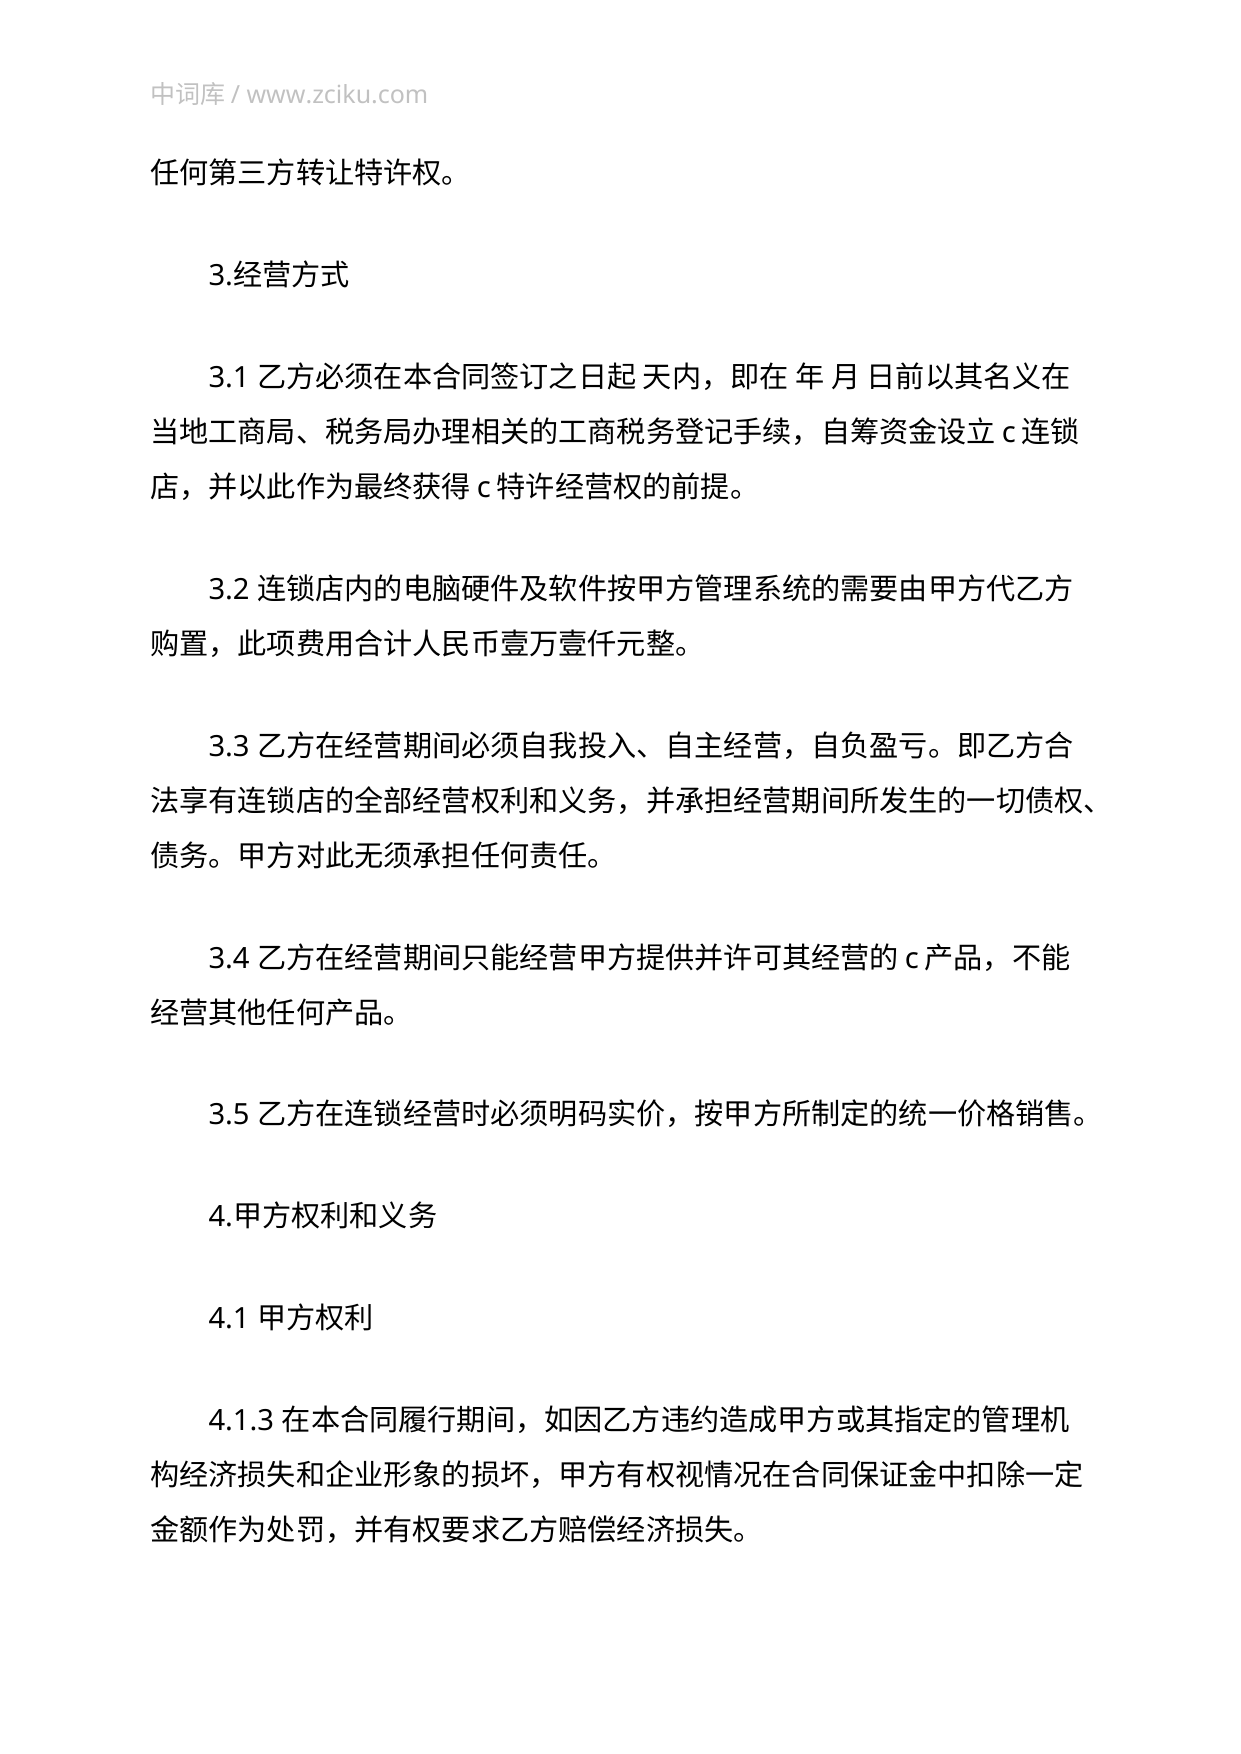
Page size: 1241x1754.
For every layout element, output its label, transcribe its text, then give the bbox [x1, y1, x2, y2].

text 4.1 甲方权利 [150, 1295, 1090, 1337]
text 3.5 乙方在连锁经营时必须明码实价，按甲方所制定的统一价格销售。 [150, 1091, 1090, 1133]
text 3.经营方式 [150, 252, 1090, 294]
text 4.甲方权利和义务 [150, 1193, 1090, 1235]
text 4.1.3 在本合同履行期间，如因乙方违约造成甲方或其指定的管理机构经济损失和企业形象的损坏，甲方有权视情况在合同保证金中扣除一定金额作为处罚，并有权要求乙方赔偿经济损失。 [150, 1397, 1090, 1549]
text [150, 150, 1090, 192]
text 3.2 连锁店内的电脑硬件及软件按甲方管理系统的需要由甲方代乙方购置，此项费用合计人民币壹万壹仟元整。 [150, 566, 1090, 663]
text 3.3 乙方在经营期间必须自我投入、自主经营，自负盈亏。即乙方合法享有连锁店的全部经营权利和义务，并承担经营期间所发生的一切债权、债务。甲方对此无须承担任何责任。 [150, 722, 1090, 875]
text 3.1 乙方必须在本合同签订之日起 天内，即在 年 月 日前以其名义在当地工商局、税务局办理相关的工商税务登记手续，自筹资金设立c连锁店，并以此作为最终获得c特许经营权的前提。 [150, 354, 1090, 506]
text 3.4 乙方在经营期间只能经营甲方提供并许可其经营的c产品，不能经营其他任何产品。 [150, 934, 1090, 1031]
